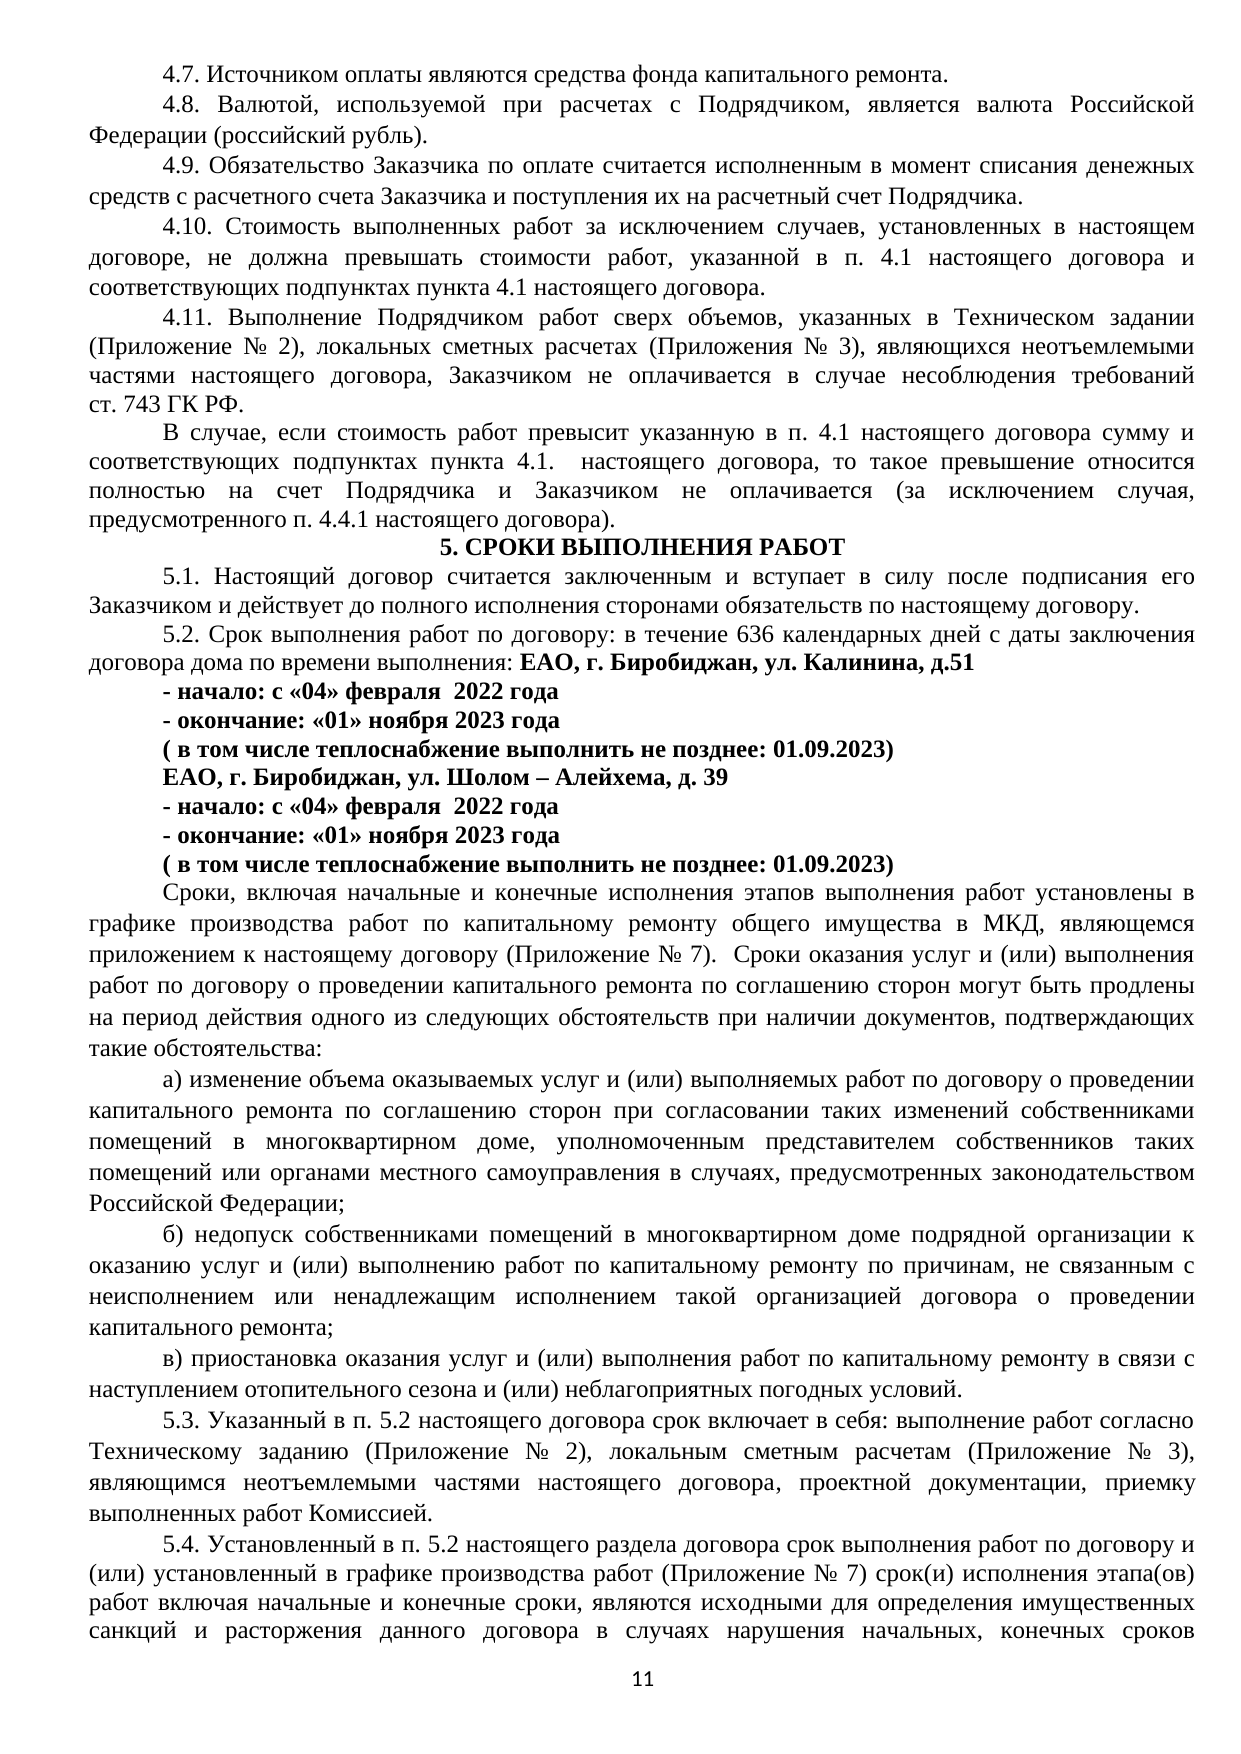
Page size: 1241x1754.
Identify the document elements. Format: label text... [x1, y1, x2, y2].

text ЕАО, г. Биробиджан, ул. Шолом – Алейхема, д. 39 [89, 762, 1196, 791]
text Сроки, включая начальные и конечные исполнения этапов выполнения работ установлены в графике производства работ по капитальному ремонту общего имущества в МКД, являющемся приложением к настоящему договору (Приложение № 7). Сроки оказания услуг и (или) выполнения работ по договору о проведении капитального ремонта по соглашению сторон могут быть продлены на период действия одного из следующих обстоятельств при наличии документов, подтверждающих такие обстоятельства: [89, 877, 1196, 1061]
text 5.2. Срок выполнения работ по договору: в течение 636 календарных дней с даты заключения договора дома по времени выполнения: ЕАО, г. Биробиджан, ул. Калинина, д.51 [89, 619, 1196, 676]
list 4.11. Выполнение Подрядчиком работ сверх объемов, указанных в Техническом задании (Приложение № 2), локальных сметных расчетах (Приложения № 3), являющихся неотъемлемыми частями настоящего договора, Заказчиком не оплачивается в случае несоблюдения требований ст. 743 ГК РФ. [89, 302, 1196, 417]
list 4.7. Источником оплаты являются средства фонда капитального ремонта. [89, 59, 1196, 88]
text б) недопуск собственниками помещений в многоквартирном доме подрядной организации к оказанию услуг и (или) выполнению работ по капитальному ремонту по причинам, не связанным с неисполнением или ненадлежащим исполнением такой организацией договора о проведении капитального ремонта; [89, 1219, 1196, 1341]
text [89, 1529, 1196, 1644]
list 4.10. Стоимость выполненных работ за исключением случаев, установленных в настоящем договоре, не должна превышать стоимости работ, указанной в п. 4.1 настоящего договора и соответствующих подпунктах пункта 4.1 настоящего договора. [89, 211, 1196, 301]
text ( в том числе теплоснабжение выполнить не позднее: 01.09.2023) [89, 849, 1196, 877]
list 4.9. Обязательство Заказчика по оплате считается исполненным в момент списания денежных средств с расчетного счета Заказчика и поступления их на расчетный счет Подрядчика. [89, 150, 1196, 209]
text 5. СРОКИ ВЫПОЛНЕНИЯ РАБОТ [89, 532, 1196, 561]
text - окончание: «01» ноября 2023 года [89, 705, 1196, 734]
list 4.8. Валютой, используемой при расчетах с Подрядчиком, является валюта Российской Федерации (российский рубль). [89, 89, 1196, 149]
text ( в том числе теплоснабжение выполнить не позднее: 01.09.2023) [89, 734, 1196, 762]
text а) изменение объема оказываемых услуг и (или) выполняемых работ по договору о проведении капитального ремонта по соглашению сторон при согласовании таких изменений собственниками помещений в многоквартирном доме, уполномоченным представителем собственников таких помещений или органами местного самоуправления в случаях, предусмотренных законодательством Российской Федерации; [89, 1064, 1196, 1217]
list В случае, если стоимость работ превысит указанную в п. 4.1 настоящего договора сумму и соответствующих подпунктах пункта 4.1. настоящего договора, то такое превышение относится полностью на счет Подрядчика и Заказчиком не оплачивается (за исключением случая, предусмотренного п. 4.4.1 настоящего договора). [89, 417, 1196, 532]
text 5.1. Настоящий договор считается заключенным и вступает в силу после подписания его Заказчиком и действует до полного исполнения сторонами обязательств по настоящему договору. [89, 561, 1196, 619]
text в) приостановка оказания услуг и (или) выполнения работ по капитальному ремонту в связи с наступлением отопительного сезона и (или) неблагоприятных погодных условий. [89, 1343, 1196, 1403]
text - начало: с «04» февраля 2022 года [89, 676, 1196, 705]
text 5.3. Указанный в п. 5.2 настоящего договора срок включает в себя: выполнение работ согласно Техническому заданию (Приложение № 2), локальным сметным расчетам (Приложение № 3), являющимся неотъемлемыми частями настоящего договора, проектной документации, приемку выполненных работ Комиссией. [89, 1405, 1196, 1527]
text - окончание: «01» ноября 2023 года [89, 820, 1196, 849]
text - начало: с «04» февраля 2022 года [89, 791, 1196, 820]
